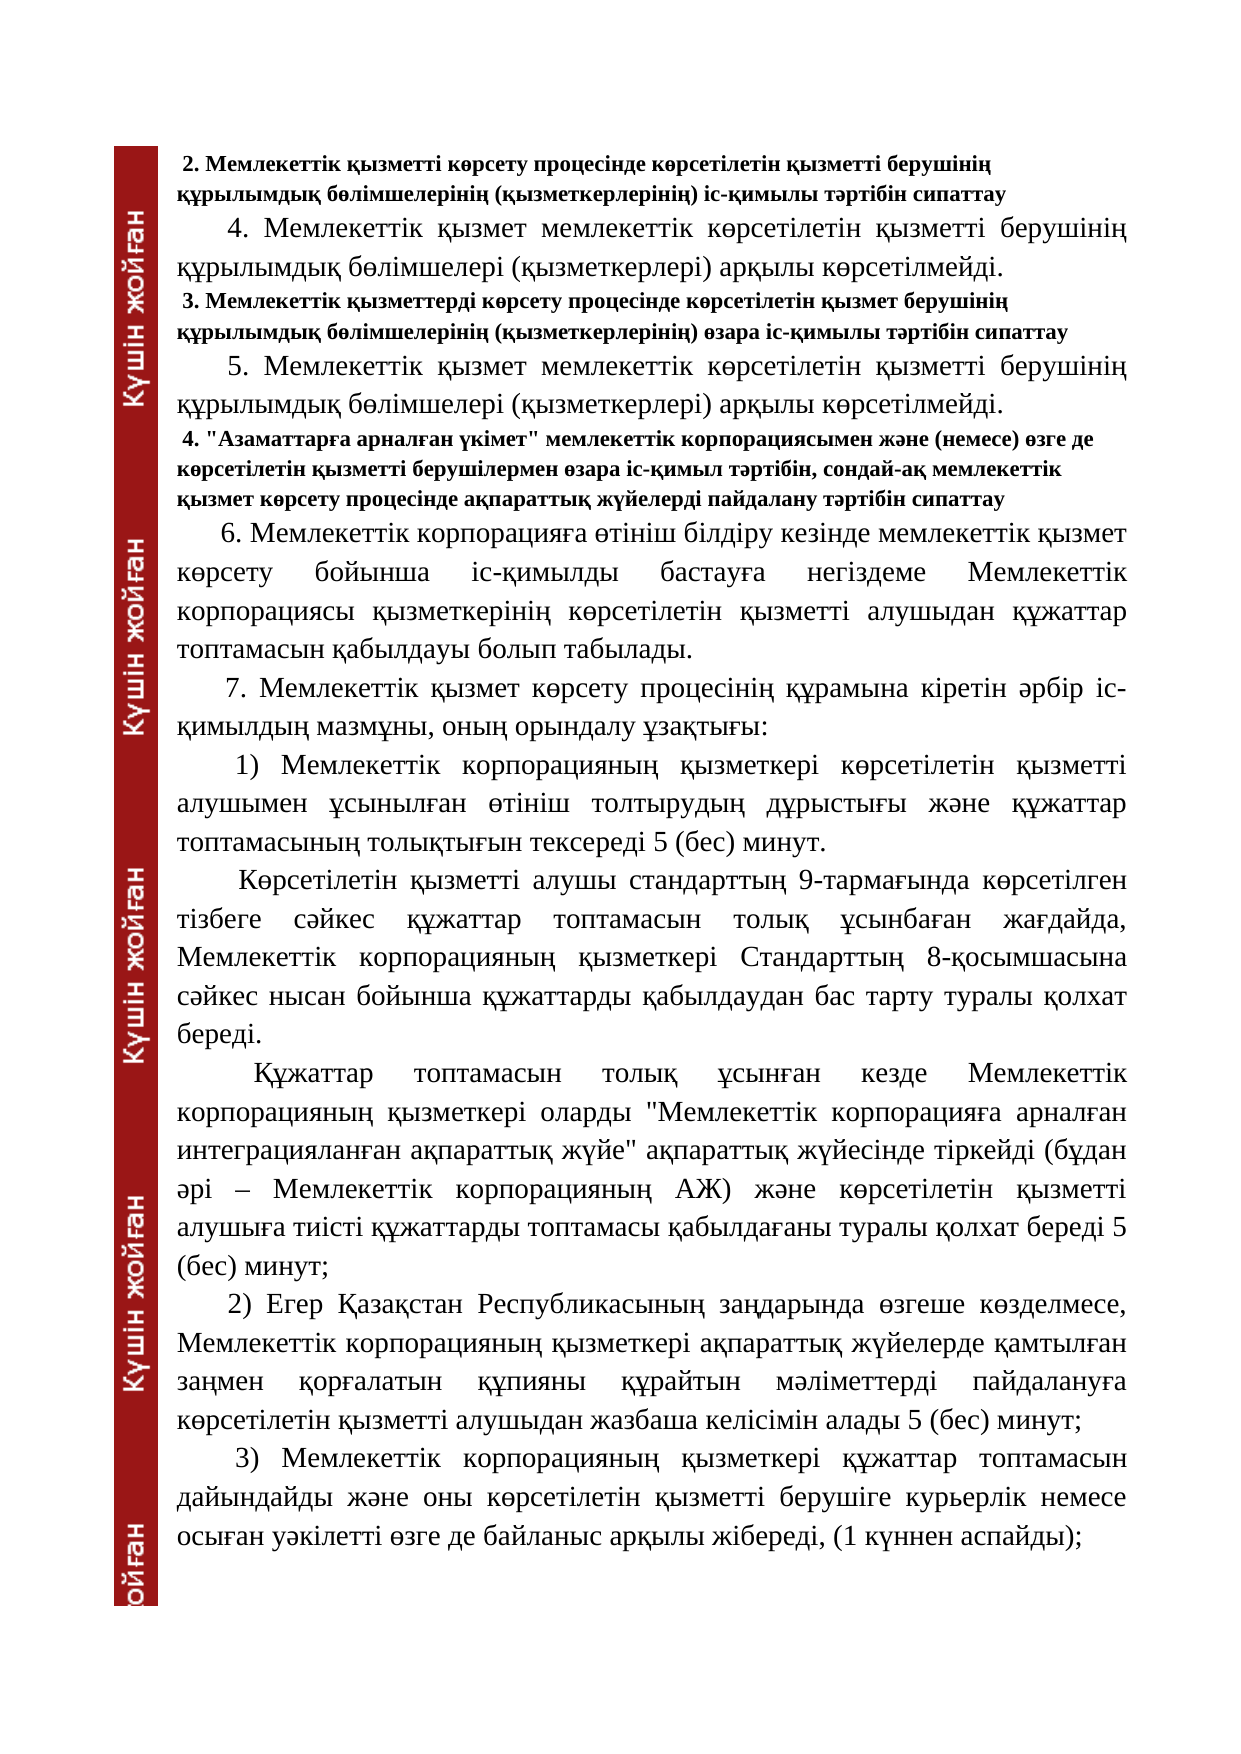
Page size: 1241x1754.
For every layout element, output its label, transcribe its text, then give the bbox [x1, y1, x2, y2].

picture [114, 1436, 158, 1441]
text 4. "Азаматтарға арналған үкімет" мемлекеттік корпорациясымен және (немесе) өзге де көрсетілетін қызметті берушілермен өзара іс-қимыл тәртібін, сондай-ақ мемлекеттік қызмет көрсету процесінде ақпараттық жүйелерді пайдалану тәртібін сипаттау [112, 425, 1128, 512]
picture [114, 282, 158, 287]
text 5. Мемлекеттік қызмет мемлекеттік көрсетілетін қызметті берушінің құрылымдық бөлімшелері (қызметкерлері) арқылы көрсетілмейді. [112, 348, 1128, 420]
picture [114, 665, 158, 670]
text 7. Мемлекеттік қызмет көрсету процесінің құрамына кіретін әрбір іс-қимылдың мазмұны, оның орындалу ұзақтығы: [112, 670, 1128, 742]
picture [114, 420, 158, 425]
picture [114, 742, 158, 747]
text Көрсетілетін қызметті алушы стандарттың 9-тармағында көрсетілген тізбеге сәйкес құжаттар топтамасын толық ұсынбаған жағдайда, Мемлекеттік корпорацияның қызметкері Стандарттың 8-қосымшасына сәйкес нысан бойынша құжаттарды қабылдаудан бас тарту туралы қолхат береді. [112, 862, 1128, 1050]
text 2. Мемлекеттік қызметті көрсету процесінде көрсетілетін қызметті берушінің құрылымдық бөлімшелерінің (қызметкерлерінің) іс-қимылы тәртібін сипаттау [112, 150, 1128, 207]
text 1) Мемлекеттік корпорацияның қызметкері көрсетілетін қызметті алушымен ұсынылған өтініш толтырудың дұрыстығы және құжаттар топтамасының толықтығын тексереді 5 (бес) минут. [112, 747, 1128, 857]
picture [114, 146, 158, 150]
text 6. Мемлекеттік корпорацияға өтініш білдіру кезінде мемлекеттік қызмет көрсету бойынша іс-қимылды бастауға негіздеме Мемлекеттік корпорациясы қызметкерінің көрсетілетін қызметті алушыдан құжаттар топтамасын қабылдауы болып табылады. [112, 516, 1128, 665]
text 4. Мемлекеттік қызмет мемлекеттік көрсетілетін қызметті берушінің құрылымдық бөлімшелері (қызметкерлері) арқылы көрсетілмейді. [112, 210, 1128, 282]
text 3) Мемлекеттік корпорацияның қызметкері құжаттар топтамасын дайындайды және оны көрсетілетін қызметті берушіге курьерлік немесе осыған уәкілетті өзге де байланыс арқылы жібереді, (1 күннен аспайды); [112, 1441, 1128, 1551]
picture [114, 512, 158, 516]
picture [114, 1551, 158, 1606]
picture [114, 1050, 158, 1055]
picture [114, 857, 158, 862]
picture [114, 1281, 158, 1286]
text Құжаттар топтамасын толық ұсынған кезде Мемлекеттік корпорацияның қызметкері оларды "Мемлекеттік корпорацияға арналған интеграцияланған ақпараттық жүйе" ақпараттық жүйесінде тіркейді (бұдан әрі – Мемлекеттік корпорацияның АЖ) және көрсетілетін қызметті алушыға тиісті құжаттарды топтамасы қабылдағаны туралы қолхат береді 5 (бес) минут; [112, 1055, 1128, 1281]
picture [114, 344, 158, 348]
text 2) Егер Қазақстан Республикасының заңдарында өзгеше көзделмесе, Мемлекеттік корпорацияның қызметкері ақпараттық жүйелерде қамтылған заңмен қорғалатын құпияны құрайтын мәліметтерді пайдалануға көрсетілетін қызметті алушыдан жазбаша келісімін алады 5 (бес) минут; [112, 1286, 1128, 1436]
text 3. Мемлекеттік қызметтерді көрсету процесінде көрсетілетін қызмет берушінің құрылымдық бөлімшелерінің (қызметкерлерінің) өзара іс-қимылы тәртібін сипаттау [112, 287, 1128, 344]
